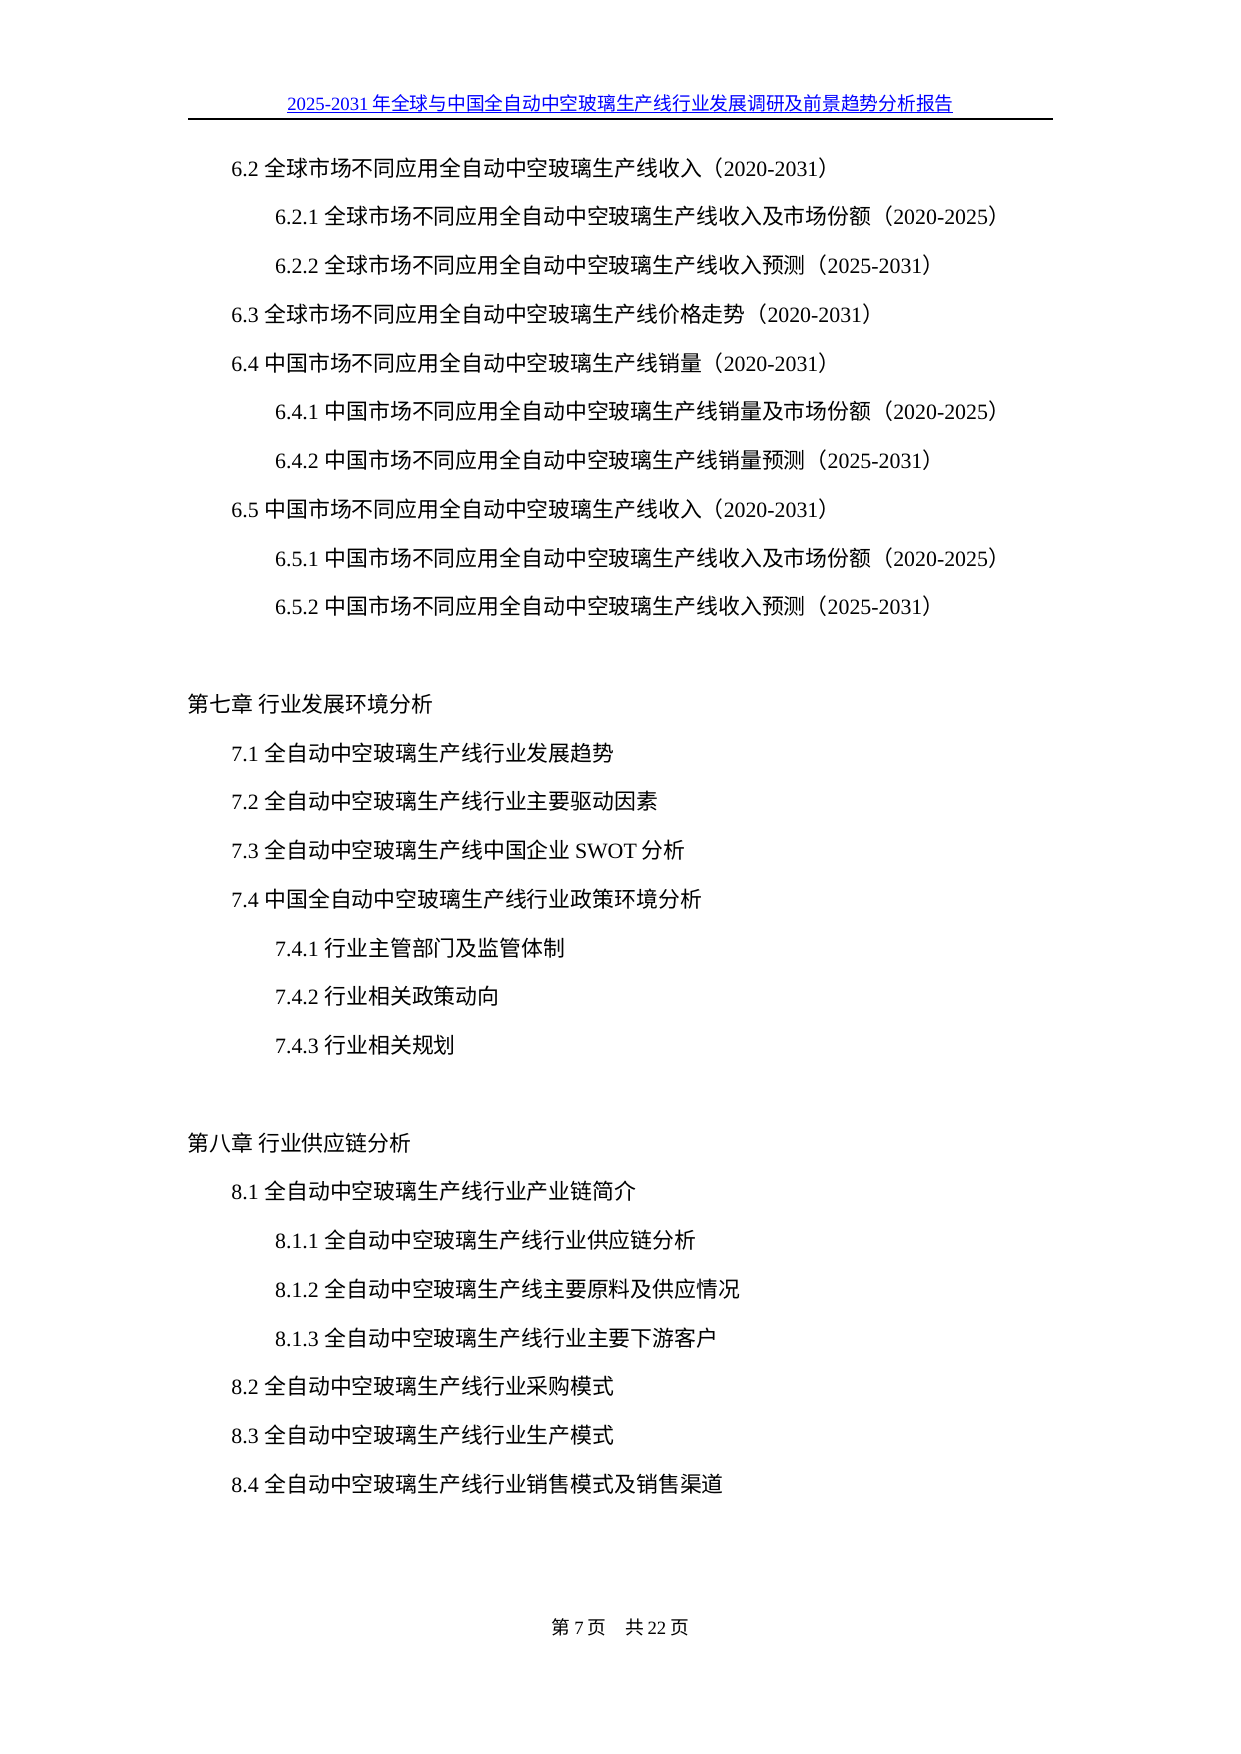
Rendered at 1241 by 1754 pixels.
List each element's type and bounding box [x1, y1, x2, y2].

text [187, 150, 1053, 1499]
